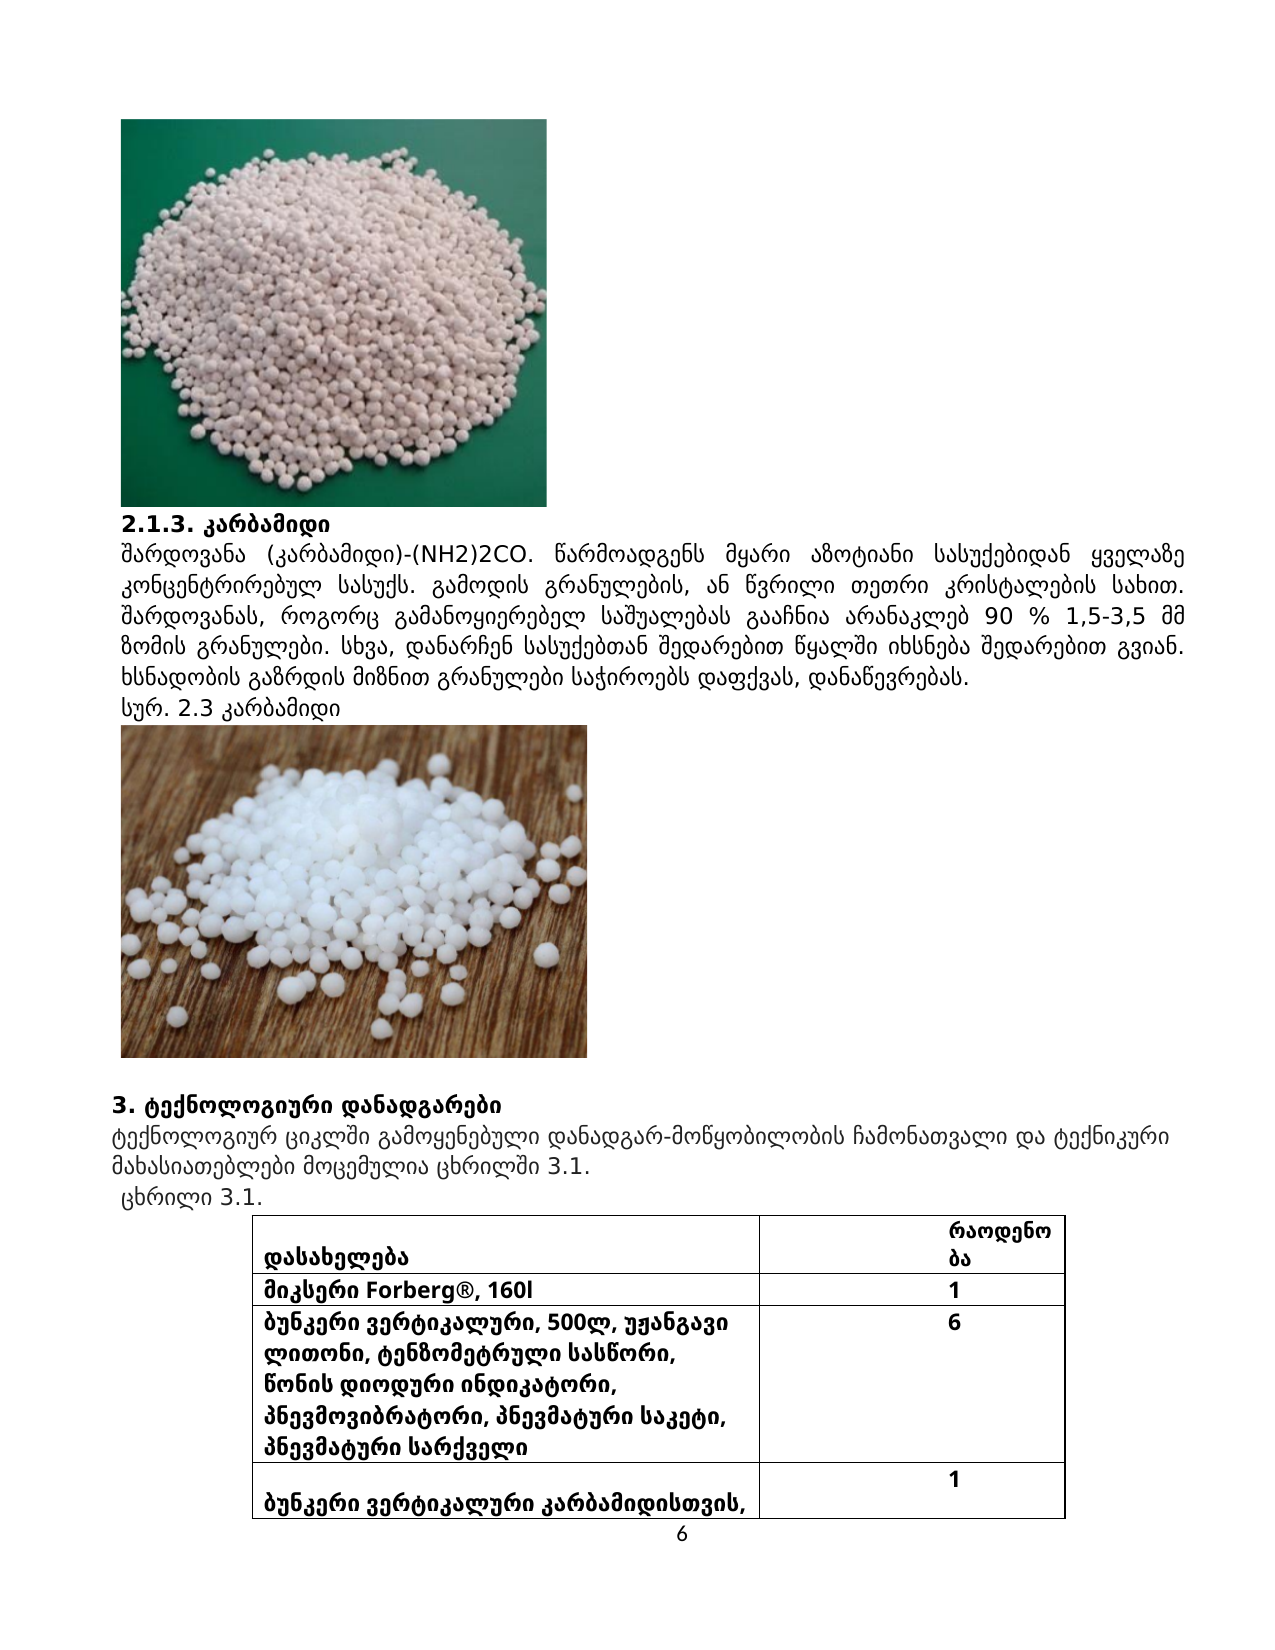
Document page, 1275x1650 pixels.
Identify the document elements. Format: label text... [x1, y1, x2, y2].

list 2.1.3. კარბამიდი [121, 511, 1186, 538]
table_cell 6 [760, 1306, 1064, 1462]
picture [120, 725, 588, 1058]
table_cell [253, 1463, 759, 1518]
table_cell 1 [760, 1463, 1064, 1518]
picture [120, 118, 547, 507]
table_cell 1 [760, 1274, 1064, 1305]
table_header რაოდენობა [760, 1216, 1064, 1273]
list შარდოვანა (კარბამიდი)-(NH2)2CO. წარმოადგენს მყარი აზოტიანი სასუქებიდან ყველაზე კონცენტრირებულ სასუქს. გამოდის გრანულების, ან წვრილი თეთრი კრისტალების სახით. შარდოვანას, როგორც გამანოყიერებელ საშუალებას გააჩნია არანაკლებ 90 % 1,5-3,5 მმ ზომის გრანულები. სხვა, დანარჩენ სასუქებთან შედარებით წყალში იხსნება შედარებით გვიან. ხსნადობის გაზრდის მიზნით გრანულები საჭიროებს დაფქვას, დანაწევრებას. [121, 542, 1186, 691]
text 3. ტექნოლოგიური დანადგარები [111, 1092, 1171, 1119]
list სურ. 2.3 კარბამიდი [121, 695, 1186, 721]
text ცხრილი 3.1. [121, 1184, 1186, 1211]
table_cell ბუნკერი ვერტიკალური, 500ლ, უჟანგავი ლითონი, ტენზომეტრული სასწორი, წონის დიოდური ინდიკატორი, პნევმოვიბრატორი, პნევმატური საკეტი, პნევმატური სარქველი [253, 1306, 759, 1462]
table_cell მიკსერი Forberg®, 160l [253, 1274, 759, 1305]
text ტექნოლოგიურ ციკლში გამოყენებული დანადგარ-მოწყობილობის ჩამონათვალი და ტექნიკური მახასიათებლები მოცემულია ცხრილში 3.1. [111, 1123, 1171, 1180]
table_header დასახელება [253, 1216, 759, 1273]
